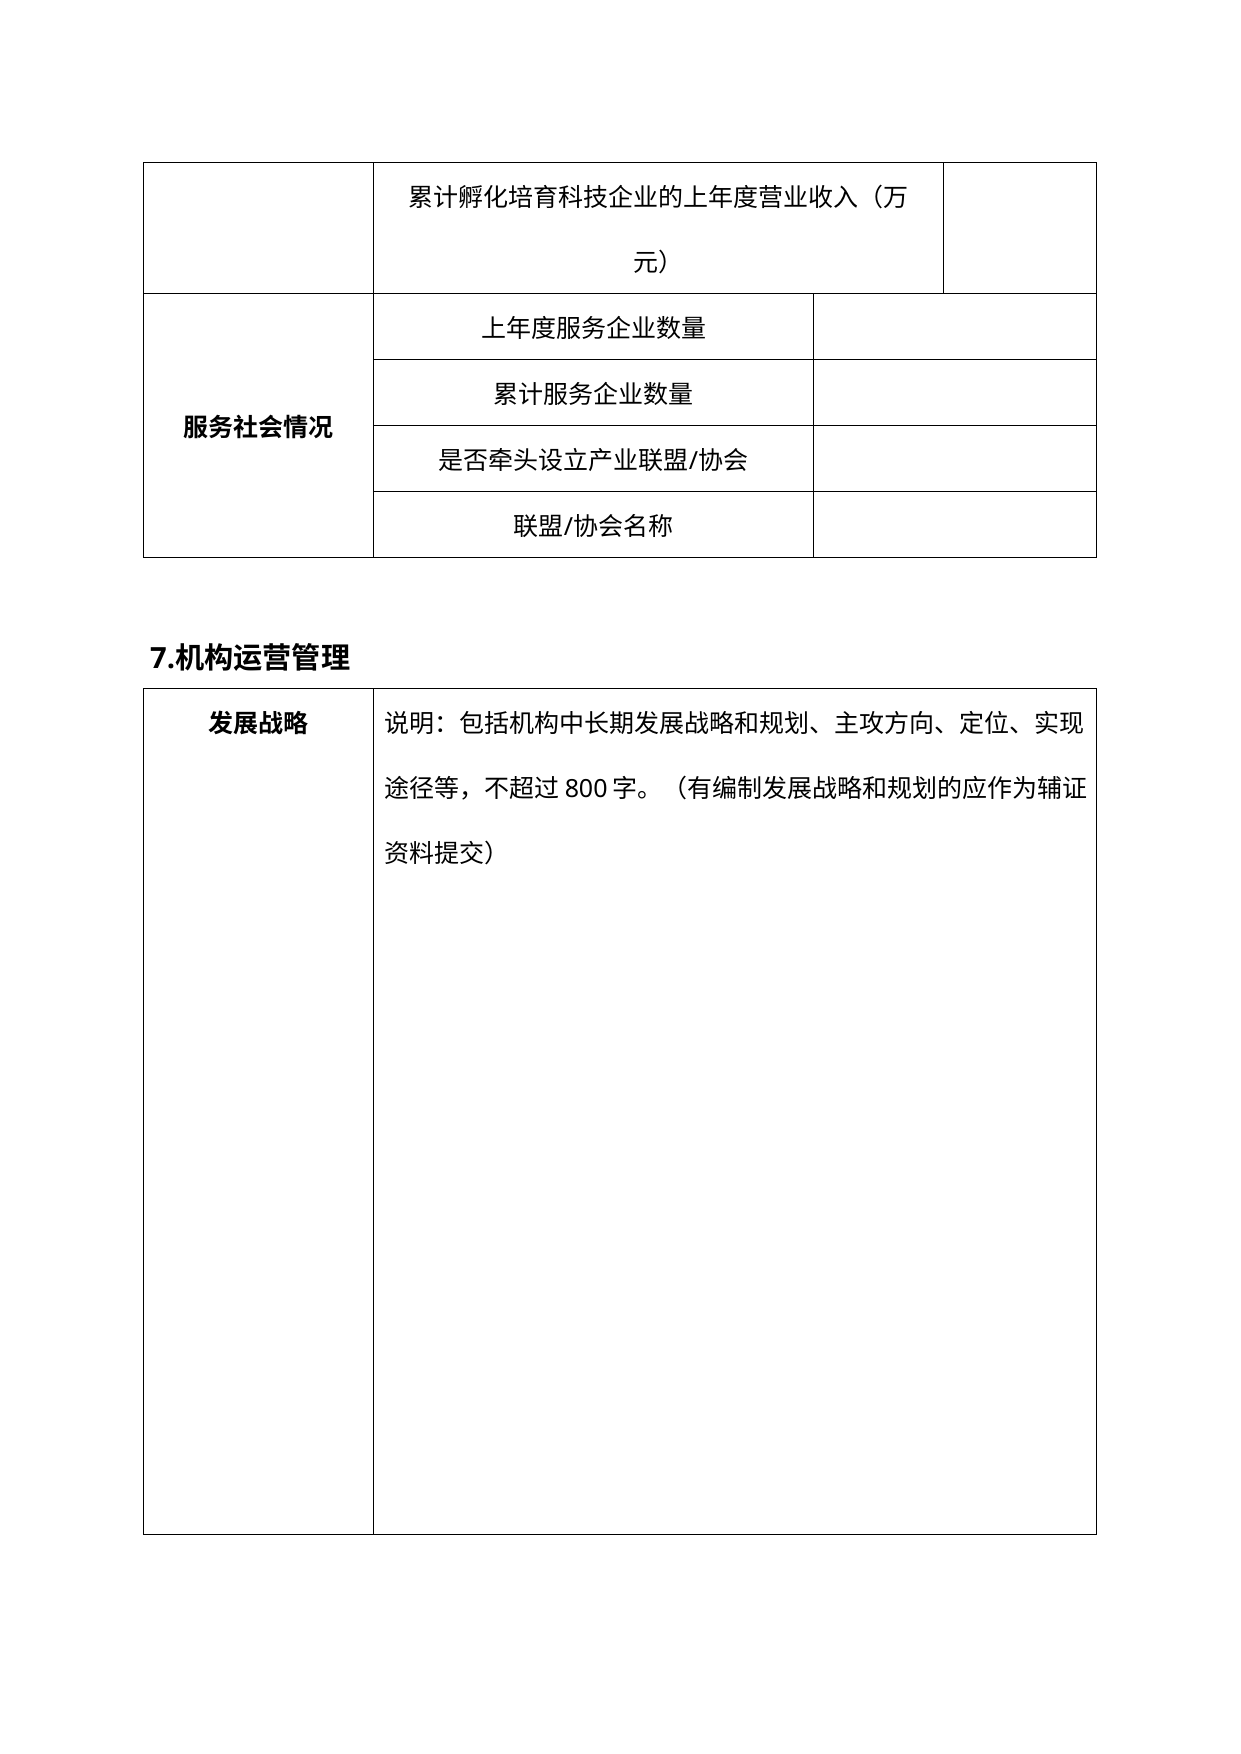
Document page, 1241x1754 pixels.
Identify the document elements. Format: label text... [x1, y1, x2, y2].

table_cell 联盟/协会名称 [374, 492, 813, 557]
table_cell [944, 163, 1096, 293]
table_cell 服务社会情况 [144, 294, 373, 557]
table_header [374, 689, 1096, 1534]
table_cell [814, 294, 1096, 359]
table_header 发展战略 [144, 689, 373, 1534]
table_cell 累计孵化培育科技企业的上年度营业收入（万元） [374, 163, 943, 293]
table_cell 上年度服务企业数量 [374, 294, 813, 359]
table_cell 是否牵头设立产业联盟/协会 [374, 426, 813, 491]
table_cell [814, 492, 1096, 557]
text 7.机构运营管理 [150, 623, 1090, 688]
table_cell [814, 426, 1096, 491]
table_cell [814, 360, 1096, 425]
table_cell 累计服务企业数量 [374, 360, 813, 425]
